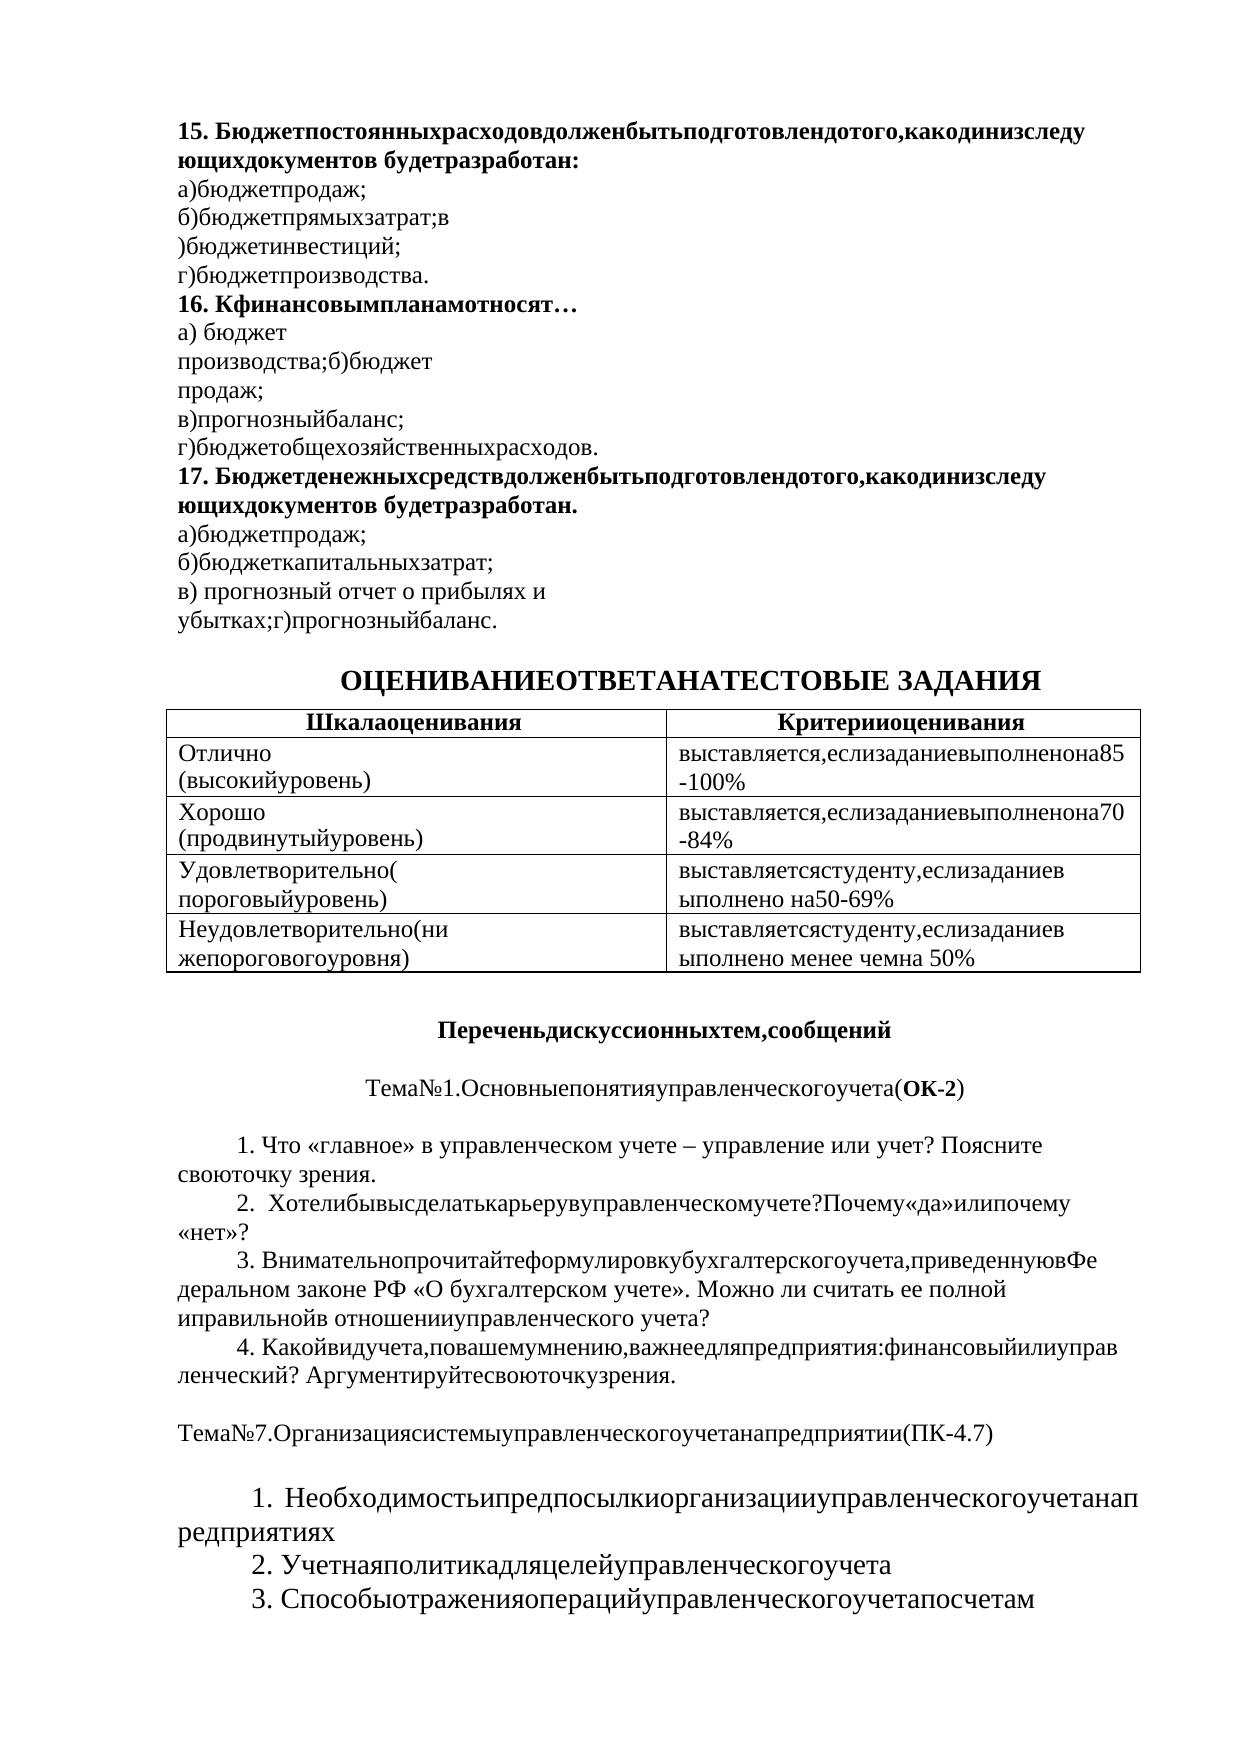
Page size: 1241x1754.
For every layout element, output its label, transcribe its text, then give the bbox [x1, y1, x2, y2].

table_cell выставляется,еслизаданиевыполненона70-84% [667, 797, 1140, 854]
subtitle Бюджетденежныхсредствдолженбытьподготовлендотого,какодинизследующихдокументов будетразработан. [177, 461, 1048, 519]
text а)бюджетпродаж; [177, 519, 1223, 547]
text Тема№7.Организациясистемыуправленческогоучетанапредприятии(ПК-4.7) [177, 1418, 1223, 1447]
list Внимательнопрочитайтеформулировкубухгалтерскогоучета,приведеннуювФедеральном законе РФ «О бухгалтерском учете». Можно ли считать ее полной иправильнойв отношенииуправленческого учета? [177, 1246, 1104, 1332]
text г)бюджетпроизводства. [177, 260, 1223, 289]
list Необходимостьипредпосылкиорганизацииуправленческогоучетанапредприятиях [177, 1480, 1151, 1547]
text б)бюджетпрямыхзатрат;в)бюджетинвестиций; [177, 202, 457, 260]
text Тема№1.Основныепонятияуправленческогоучета(ОК-2) [254, 1073, 1076, 1102]
table_header Шкалаоценивания [167, 710, 666, 737]
table_cell Хорошо (продвинутыйуровень) [167, 797, 666, 854]
list Хотелибывысделатькарьерувуправленческомучете?Почему«да»илипочему [236, 1188, 1223, 1217]
table_cell Отлично (высокийуровень) [167, 738, 666, 796]
text а)бюджетпродаж; [177, 174, 1223, 202]
subtitle Бюджетпостоянныхрасходовдолженбытьподготовлендотого,какодинизследующихдокументов будетразработан: [177, 116, 1087, 174]
list Что «главное» в управленческом учете – управление или учет? Поясните своюточку зрения. [177, 1131, 1103, 1188]
text б)бюджеткапитальныхзатрат; [177, 547, 1223, 576]
text г)бюджетобщехозяйственныхрасходов. [177, 432, 1223, 461]
table_cell выставляетсястуденту,еслизаданиевыполнено на50-69% [667, 855, 1140, 913]
text «нет»? [177, 1217, 1223, 1246]
list Учетнаяполитикадляцелейуправленческогоучета [251, 1547, 1223, 1581]
table_header Критерииоценивания [667, 710, 1140, 737]
table_cell Удовлетворительно(пороговыйуровень) [167, 855, 666, 913]
table_cell Неудовлетворительно(нижепороговогоуровня) [167, 914, 666, 971]
text в) прогнозный отчет о прибылях и убытках;г)прогнозныйбаланс. [177, 576, 649, 634]
text а) бюджет производства;б)бюджетпродаж; [177, 317, 445, 404]
table_cell выставляется,еслизаданиевыполненона85-100% [667, 738, 1140, 796]
subtitle Переченьдискуссионныхтем,сообщений [253, 1016, 1076, 1044]
subtitle ОЦЕНИВАНИЕОТВЕТАНАТЕСТОВЫЕ ЗАДАНИЯ [340, 663, 1223, 696]
text в)прогнозныйбаланс; [177, 404, 1223, 432]
table_cell выставляетсястуденту,еслизаданиевыполнено менее чемна 50% [667, 914, 1140, 971]
list Способыотраженияоперацийуправленческогоучетапосчетам [251, 1581, 1223, 1614]
subtitle Кфинансовымпланамотносят… [177, 289, 1223, 317]
list Какойвидучета,повашемумнению,важнеедляпредприятия:финансовыйилиуправленческий? Аргументируйтесвоюточкузрения. [177, 1332, 1119, 1389]
